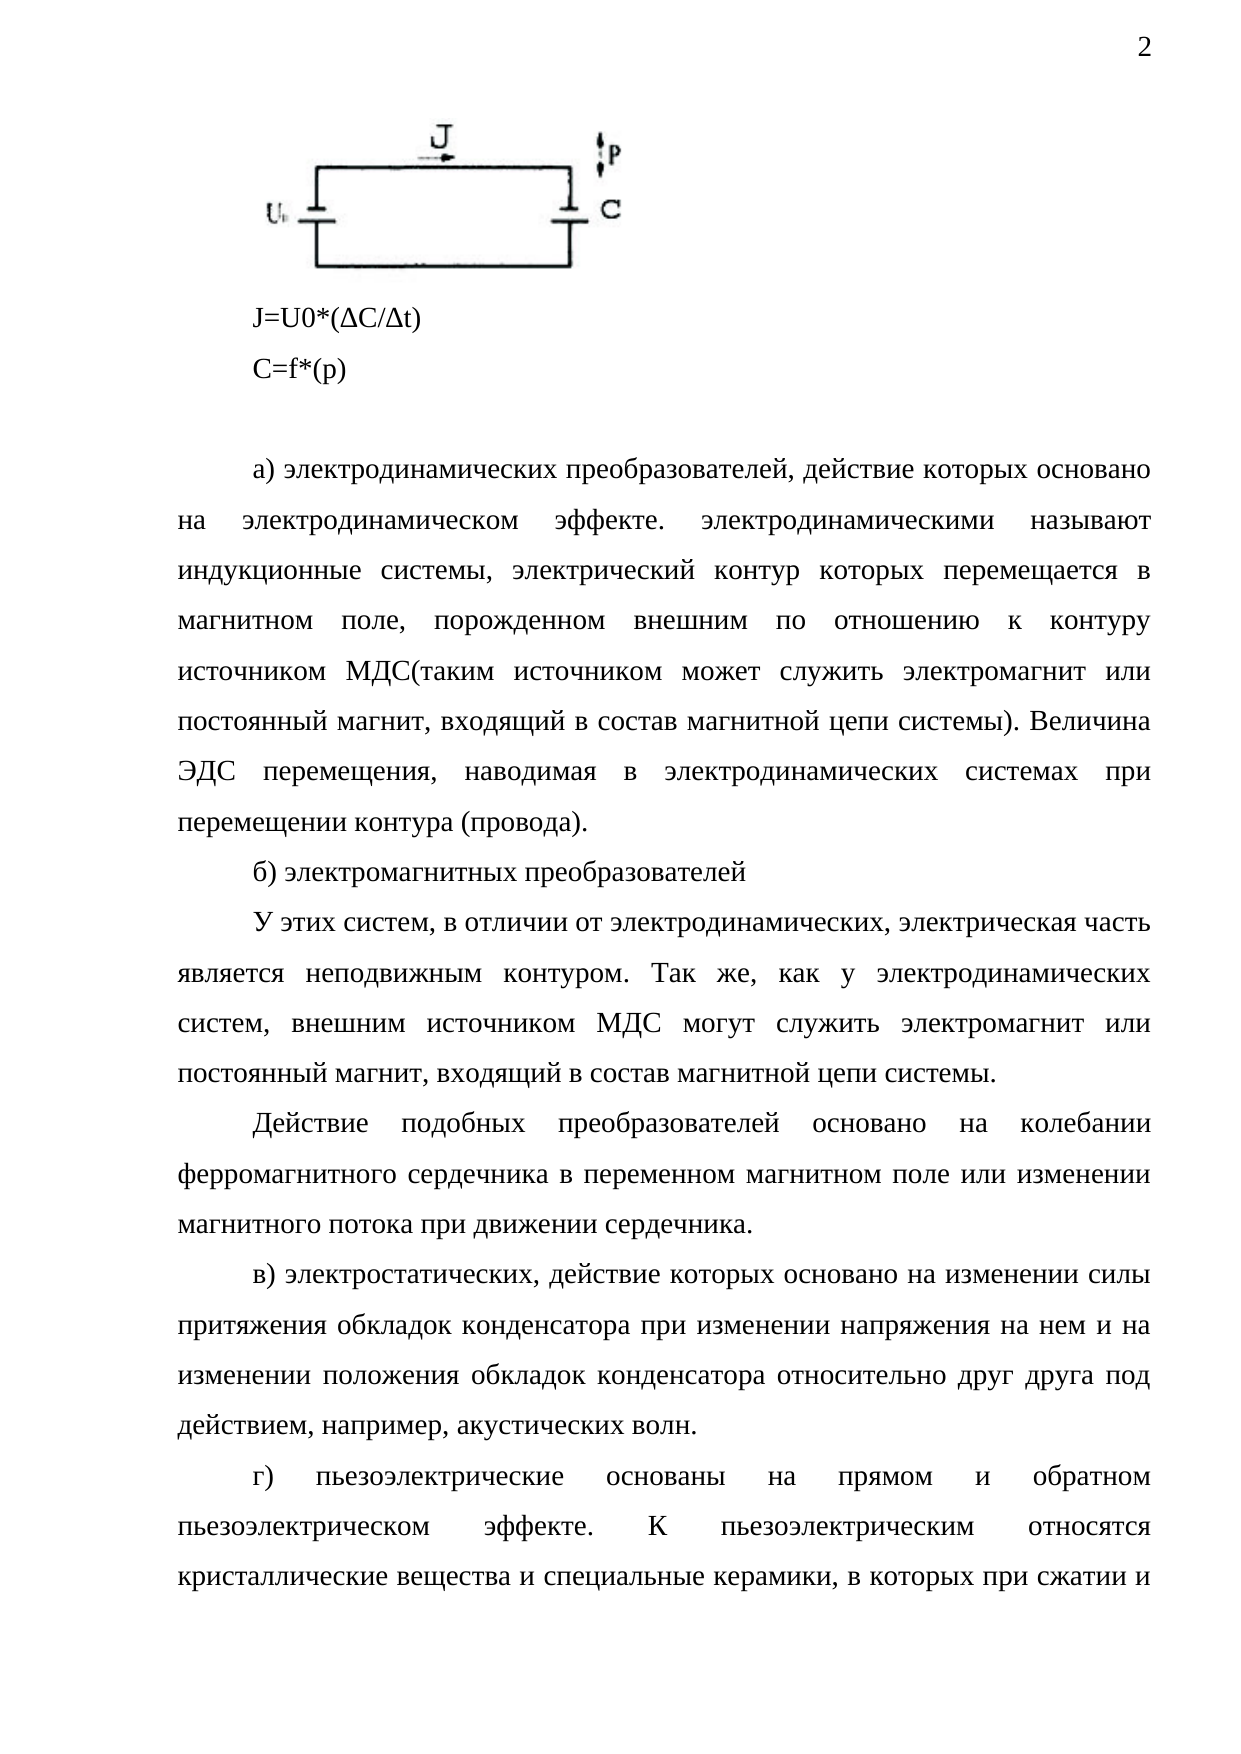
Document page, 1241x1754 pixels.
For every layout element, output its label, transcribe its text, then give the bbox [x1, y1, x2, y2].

text C=f*(p) [177, 351, 1152, 384]
text J=U0*(∆C/∆t) [177, 301, 1152, 334]
text б) электромагнитных преобразователей [177, 854, 1152, 888]
text а) электродинамических преобразователей, действие которых основано на электродинамическом эффекте. электродинамическими называют индукционные системы, электрический контур которых перемещается в магнитном поле, порожденном внешним по отношению к контуру источником МДС(таким источником может служить электромагнит или постоянный магнит, входящий в состав магнитной цепи системы). Величина ЭДС перемещения, наводимая в электродинамических системах при перемещении контура (провода). [177, 452, 1152, 837]
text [177, 1458, 1152, 1592]
text Действие подобных преобразователей основано на колебании ферромагнитного сердечника в переменном магнитном поле или изменении магнитного потока при движении сердечника. [177, 1106, 1152, 1240]
picture [252, 118, 628, 284]
text в) электростатических, действие которых основано на изменении силы притяжения обкладок конденсатора при изменении напряжения на нем и на изменении положения обкладок конденсатора относительно друг друга под действием, например, акустических волн. [177, 1257, 1152, 1441]
text У этих систем, в отличии от электродинамических, электрическая часть является неподвижным контуром. Так же, как у электродинамических систем, внешним источником МДС могут служить электромагнит или постоянный магнит, входящий в состав магнитной цепи системы. [177, 904, 1152, 1089]
